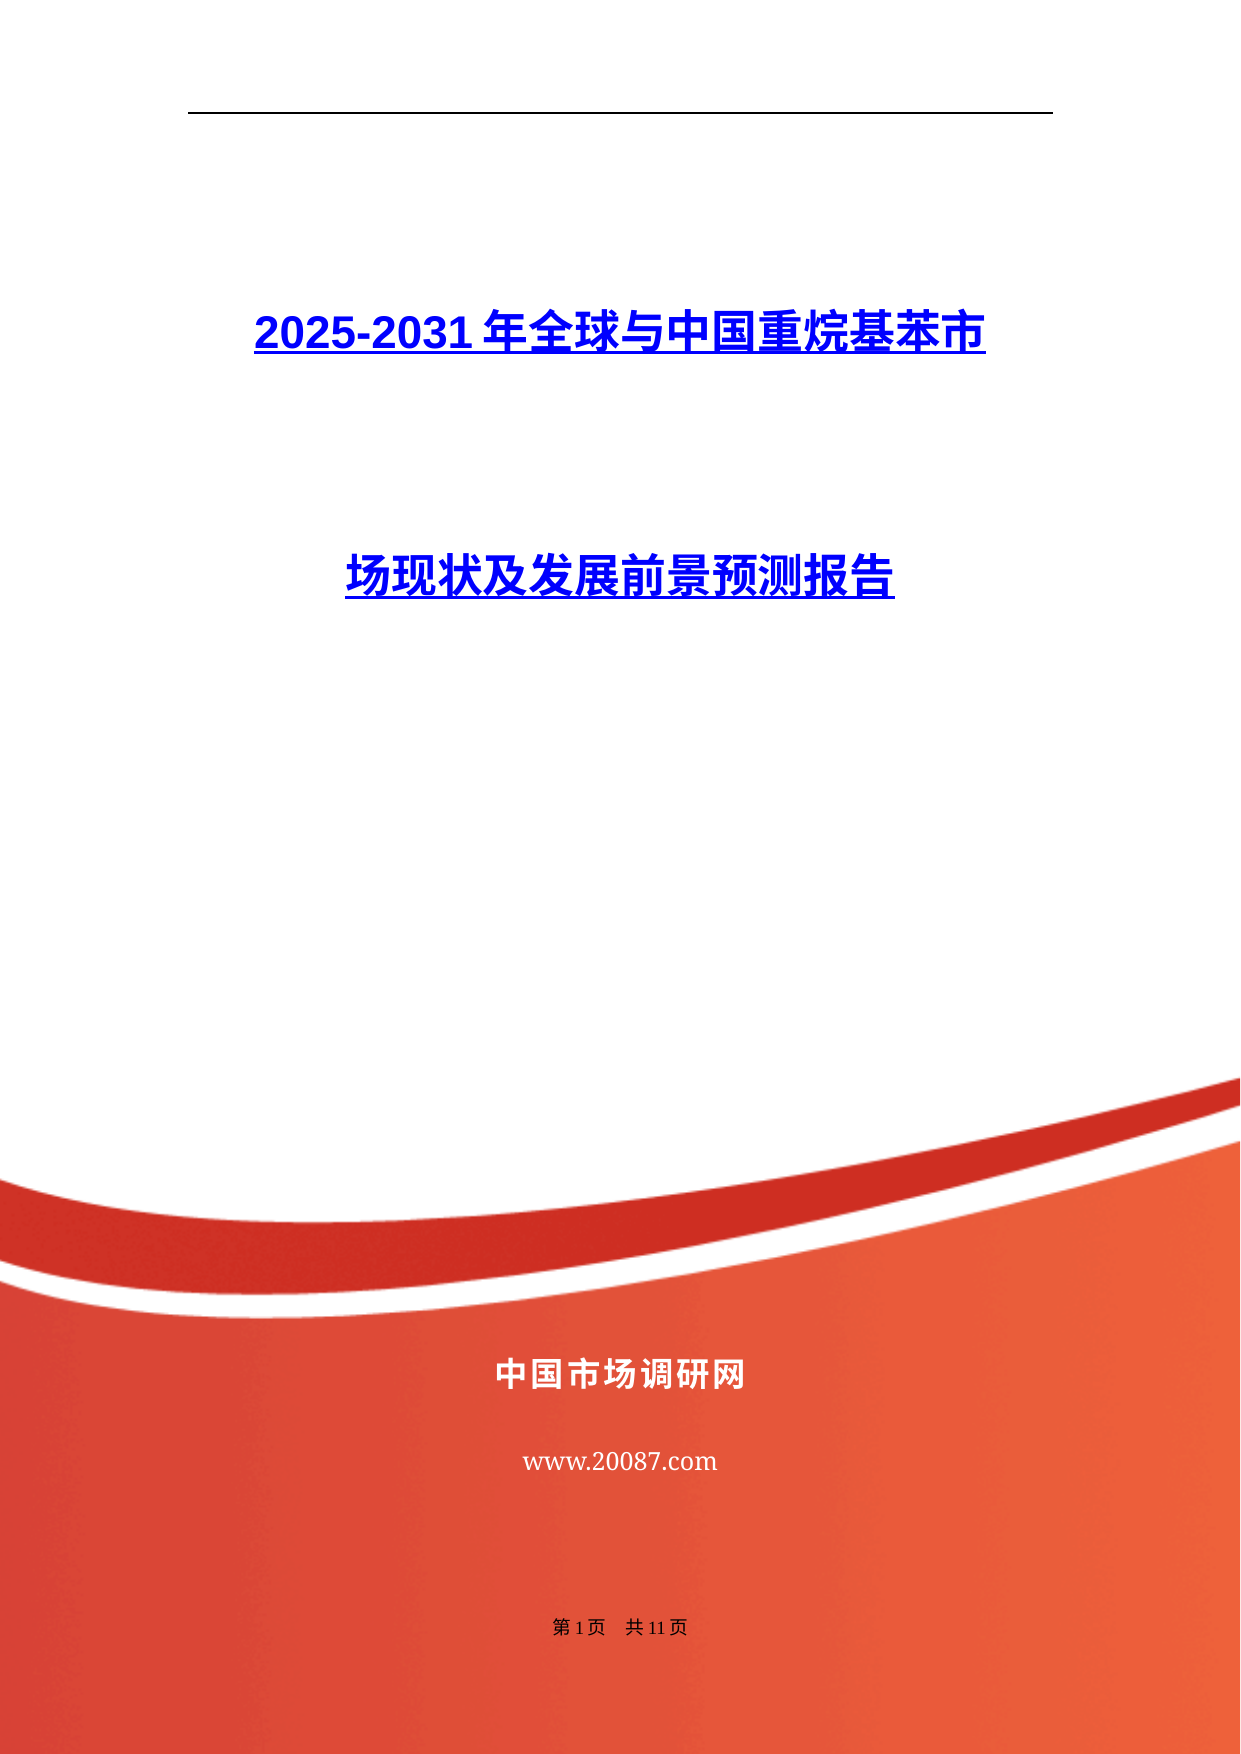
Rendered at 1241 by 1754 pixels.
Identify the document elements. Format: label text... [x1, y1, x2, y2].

picture [0, 1006, 1241, 1754]
subtitle 中国市场调研网 [187, 1339, 1053, 1404]
table_header 2025-2031年全球与中国重烷基苯市场现状及发展前景预测报告 [188, 207, 1053, 773]
text www.20087.com [187, 1428, 1053, 1493]
